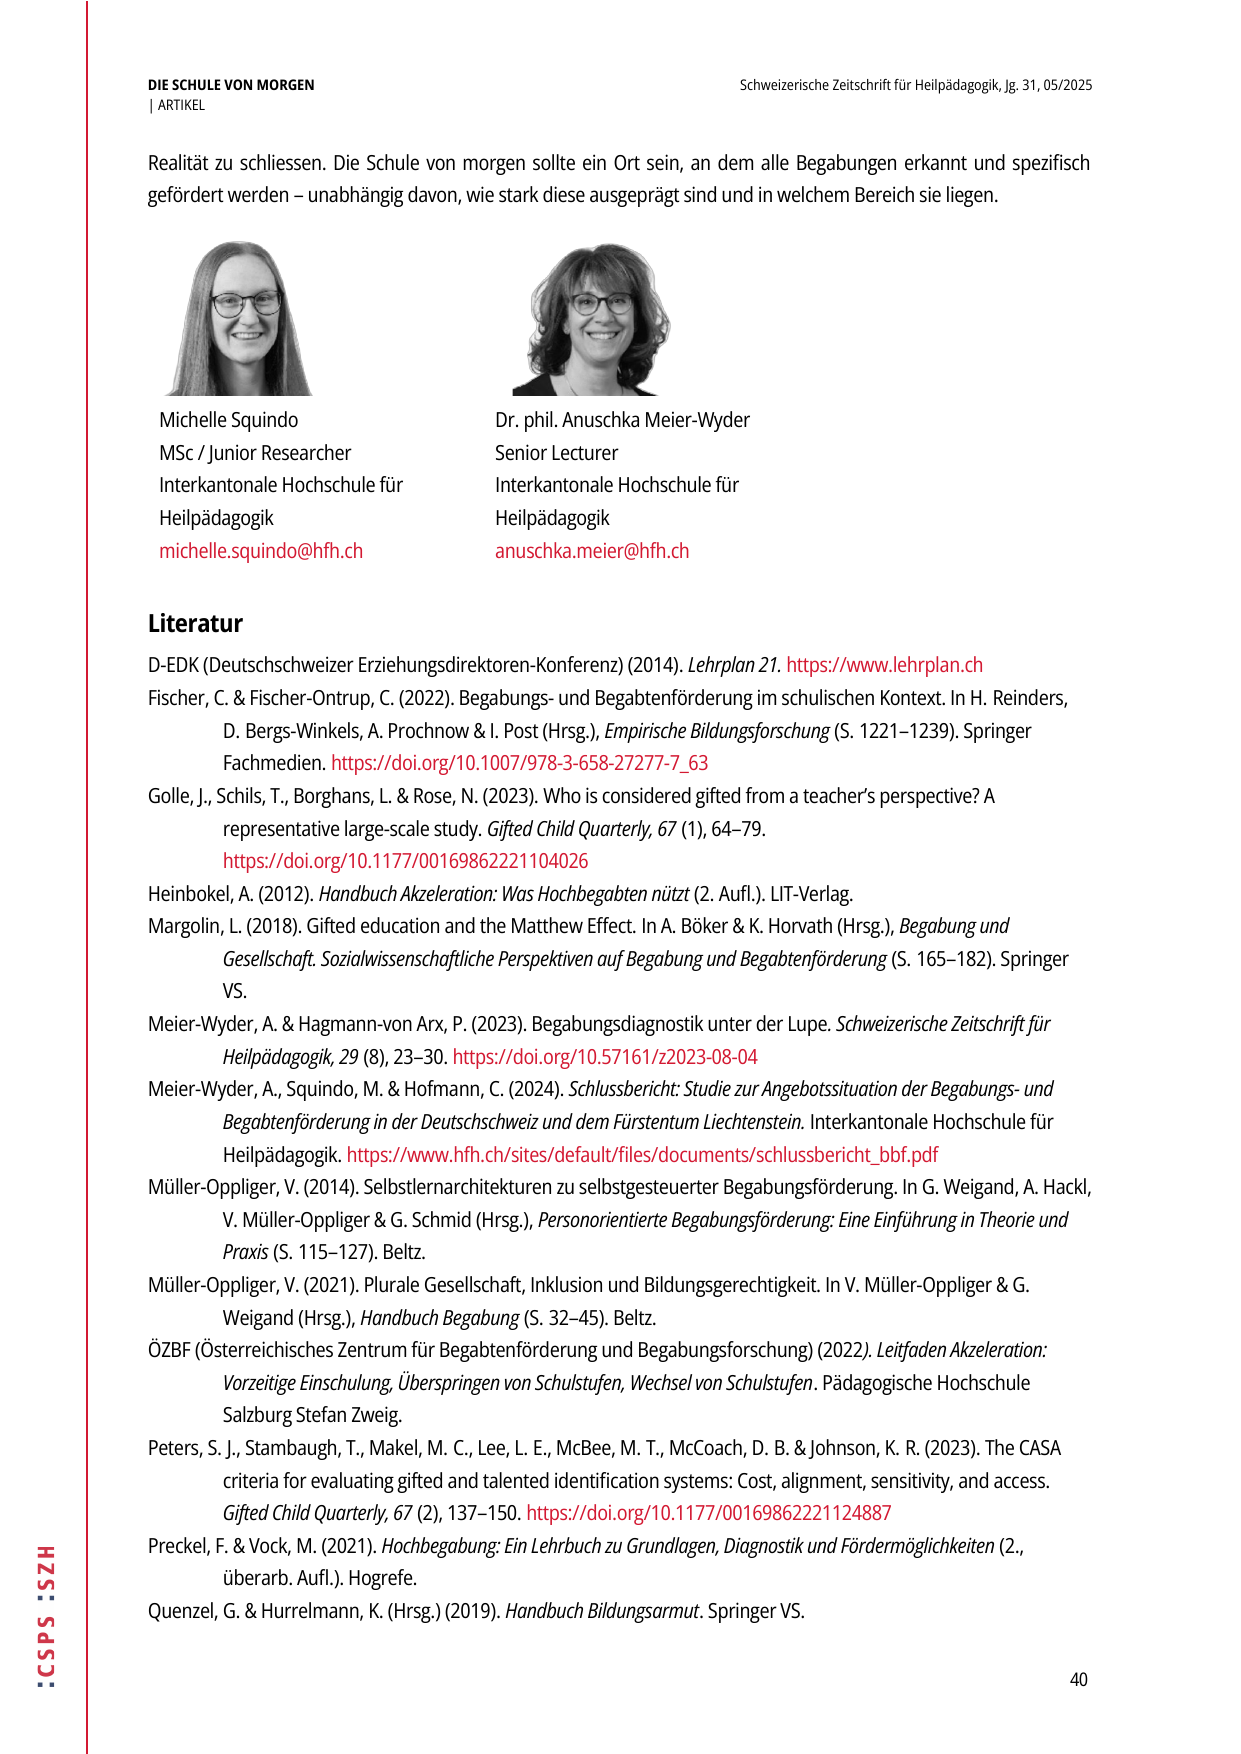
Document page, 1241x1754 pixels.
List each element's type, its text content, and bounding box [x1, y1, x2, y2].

picture [512, 225, 685, 396]
text Margolin, L. (2018). Gifted education and the Matthew Effect. In A. Böker & K. Horvath (Hrsg.), Begabung und Gesellschaft. Sozialwissenschaftliche Perspektiven auf Begabung und Begabtenförderung (S. 165–182). Springer VS. [148, 911, 1092, 1005]
text Preckel, F. & Vock, M. (2021). Hochbegabung: Ein Lehrbuch zu Grundlagen, Diagnostik und Fördermöglichkeiten (2., überarb. Aufl.). Hogrefe. [148, 1531, 1092, 1592]
text Quenzel, G. & Hurrelmann, K. (Hrsg.) (2019). Handbuch Bildungsarmut. Springer VS. [148, 1596, 1092, 1624]
text Golle, J., Schils, T., Borghans, L. & Rose, N. (2023). Who is considered gifted from a teacher’s perspective? A representative large-scale study. Gifted Child Quarterly, 67 (1), 64–79. https://doi.org/10.1177/00169862221104026 [148, 781, 1092, 875]
text ÖZBF (Österreichisches Zentrum für Begabtenförderung und Begabungsforschung) (2022). Leitfaden Akzeleration: Vorzeitige Einschulung, Überspringen von Schulstufen, Wechsel von Schulstufen. Pädagogische Hochschule Salzburg Stefan Zweig. [148, 1335, 1092, 1429]
table_header [148, 219, 484, 405]
text Meier-Wyder, A. & Hagmann-von Arx, P. (2023). Begabungsdiagnostik unter der Lupe. Schweizerische Zeitschrift für Heilpädagogik, 29 (8), 23–30. https://doi.org/10.57161/z2023-08-04 [148, 1009, 1092, 1070]
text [148, 148, 1092, 209]
text Meier-Wyder, A., Squindo, M. & Hofmann, C. (2024). Schlussbericht: Studie zur Angebotssituation der Begabungs- und Begabtenförderung in der Deutschschweiz und dem Fürstentum Liechtenstein. Interkantonale Hochschule für Heilpädagogik. https://www.hfh.ch/sites/default/files/documents/schlussbericht_bbf.pdf [148, 1074, 1092, 1168]
text Fischer, C. & Fischer-Ontrup, C. (2022). Begabungs- und Begabtenförderung im schulischen Kontext. In H. Reinders, D. Bergs-Winkels, A. Prochnow & I. Post (Hrsg.), Empirische Bildungsforschung (S. 1221–1239). Springer Fachmedien. https://doi.org/10.1007/978-3-658-27277-7_63 [148, 683, 1092, 777]
text Peters, S. J., Stambaugh, T., Makel, M. C., Lee, L. E., McBee, M. T., McCoach, D. B. & Johnson, K. R. (2023). The CASA criteria for evaluating gifted and talented identification systems: Cost, alignment, sensitivity, and access. Gifted Child Quarterly, 67 (2), 137–150. https://doi.org/10.1177/00169862221124887 [148, 1433, 1092, 1527]
text Müller-Oppliger, V. (2021). Plurale Gesellschaft, Inklusion und Bildungsgerechtigkeit. In V. Müller-Oppliger & G. Weigand (Hrsg.), Handbuch Begabung (S. 32–45). Beltz. [148, 1270, 1092, 1331]
picture [158, 225, 329, 396]
text D-EDK (Deutschschweizer Erziehungsdirektoren-Konferenz) (2014). Lehrplan 21. https://www.lehrplan.ch [148, 651, 1092, 679]
table_cell Michelle Squindo MSc / Junior Researcher Interkantonale Hochschule für Heilpädagogik michelle.squindo@hfh.ch [148, 405, 484, 568]
subtitle Literatur [148, 605, 1092, 639]
text Heinbokel, A. (2012). Handbuch Akzeleration: Was Hochbegabten nützt (2. Aufl.). LIT-Verlag. [148, 879, 1092, 907]
table_header [484, 219, 771, 405]
table_cell Dr. phil. Anuschka Meier-Wyder Senior Lecturer Interkantonale Hochschule für Heilpädagogik anuschka.meier@hfh.ch [484, 405, 771, 568]
text Müller-Oppliger, V. (2014). Selbstlernarchitekturen zu selbstgesteuerter Begabungsförderung. In G. Weigand, A. Hackl, V. Müller-Oppliger & G. Schmid (Hrsg.), Personorientierte Begabungsförderung: Eine Einführung in Theorie und Praxis (S. 115–127). Beltz. [148, 1172, 1092, 1266]
picture [37, 1547, 55, 1687]
